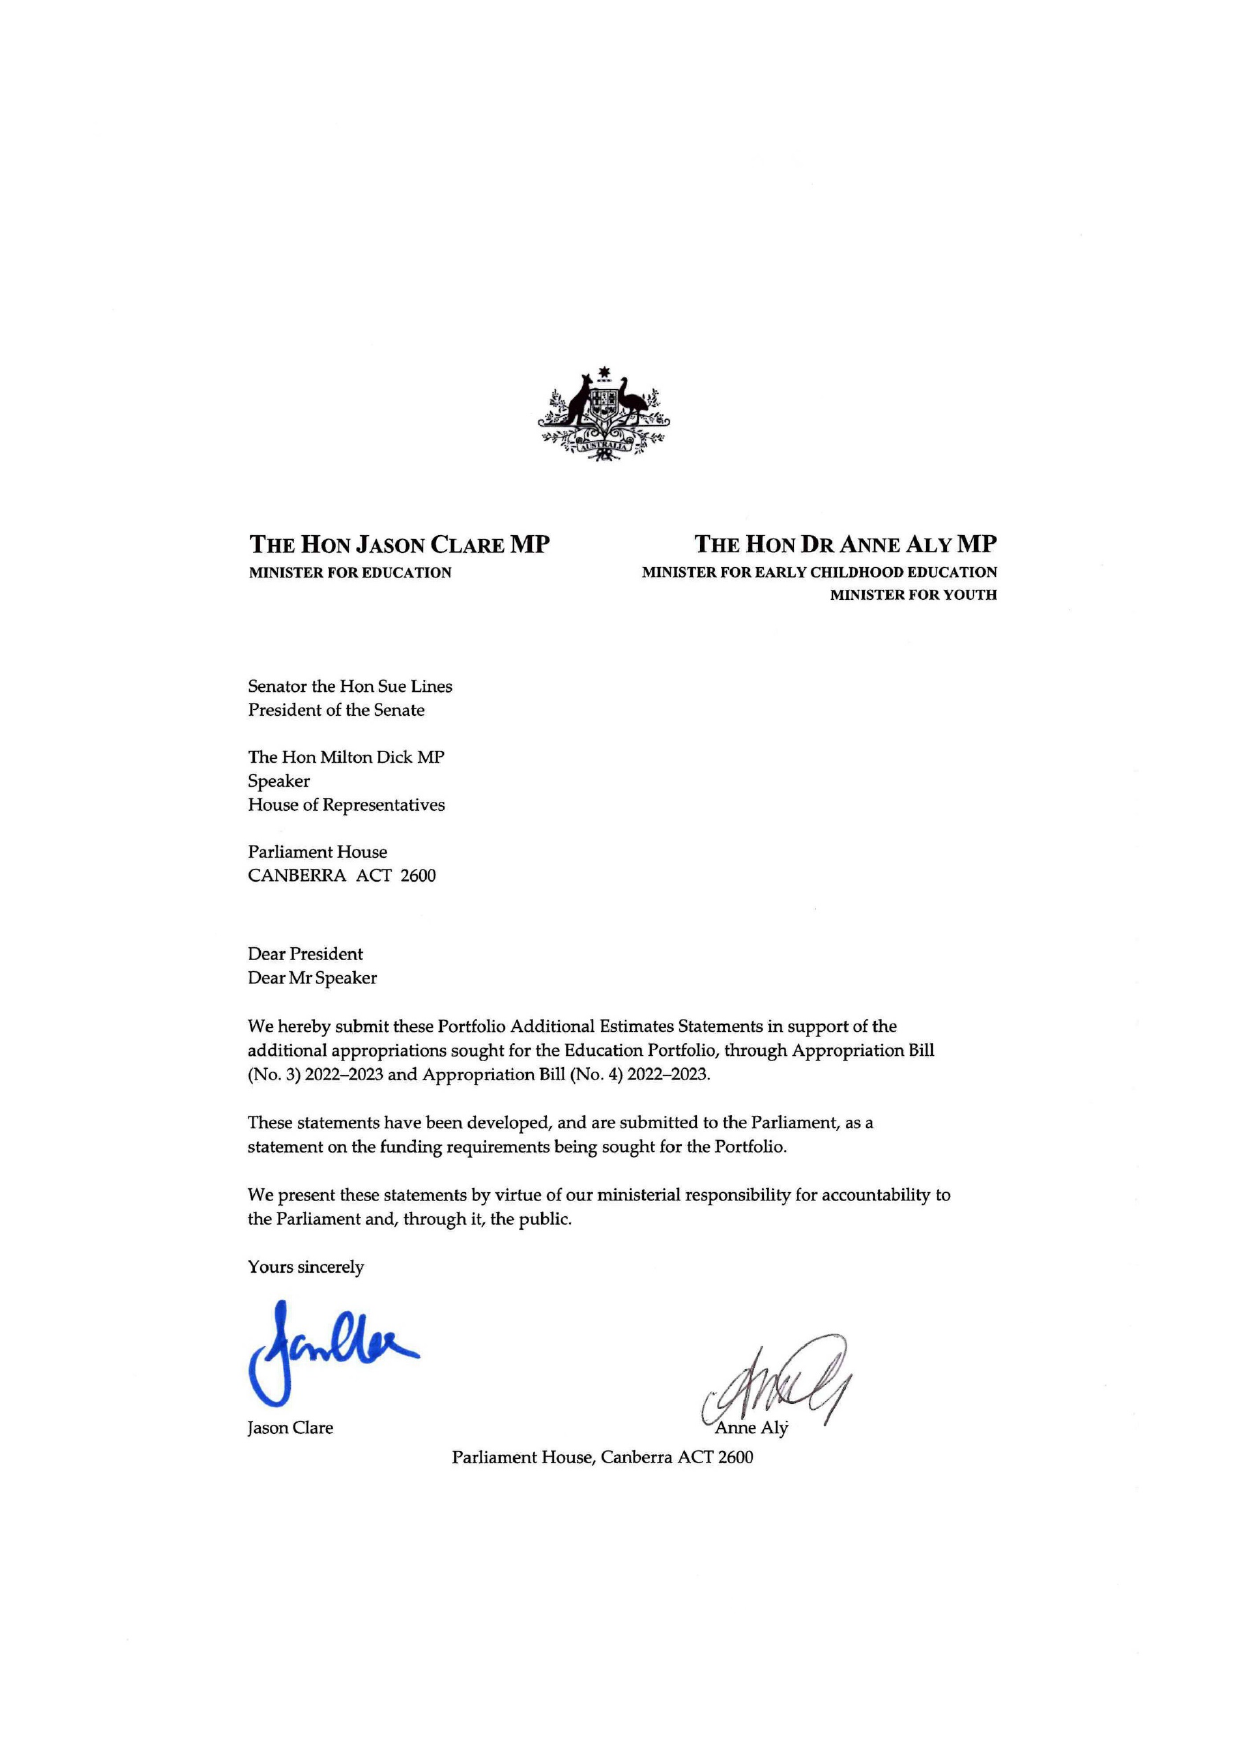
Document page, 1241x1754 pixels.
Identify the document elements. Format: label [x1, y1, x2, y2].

picture [51, 111, 1149, 1664]
